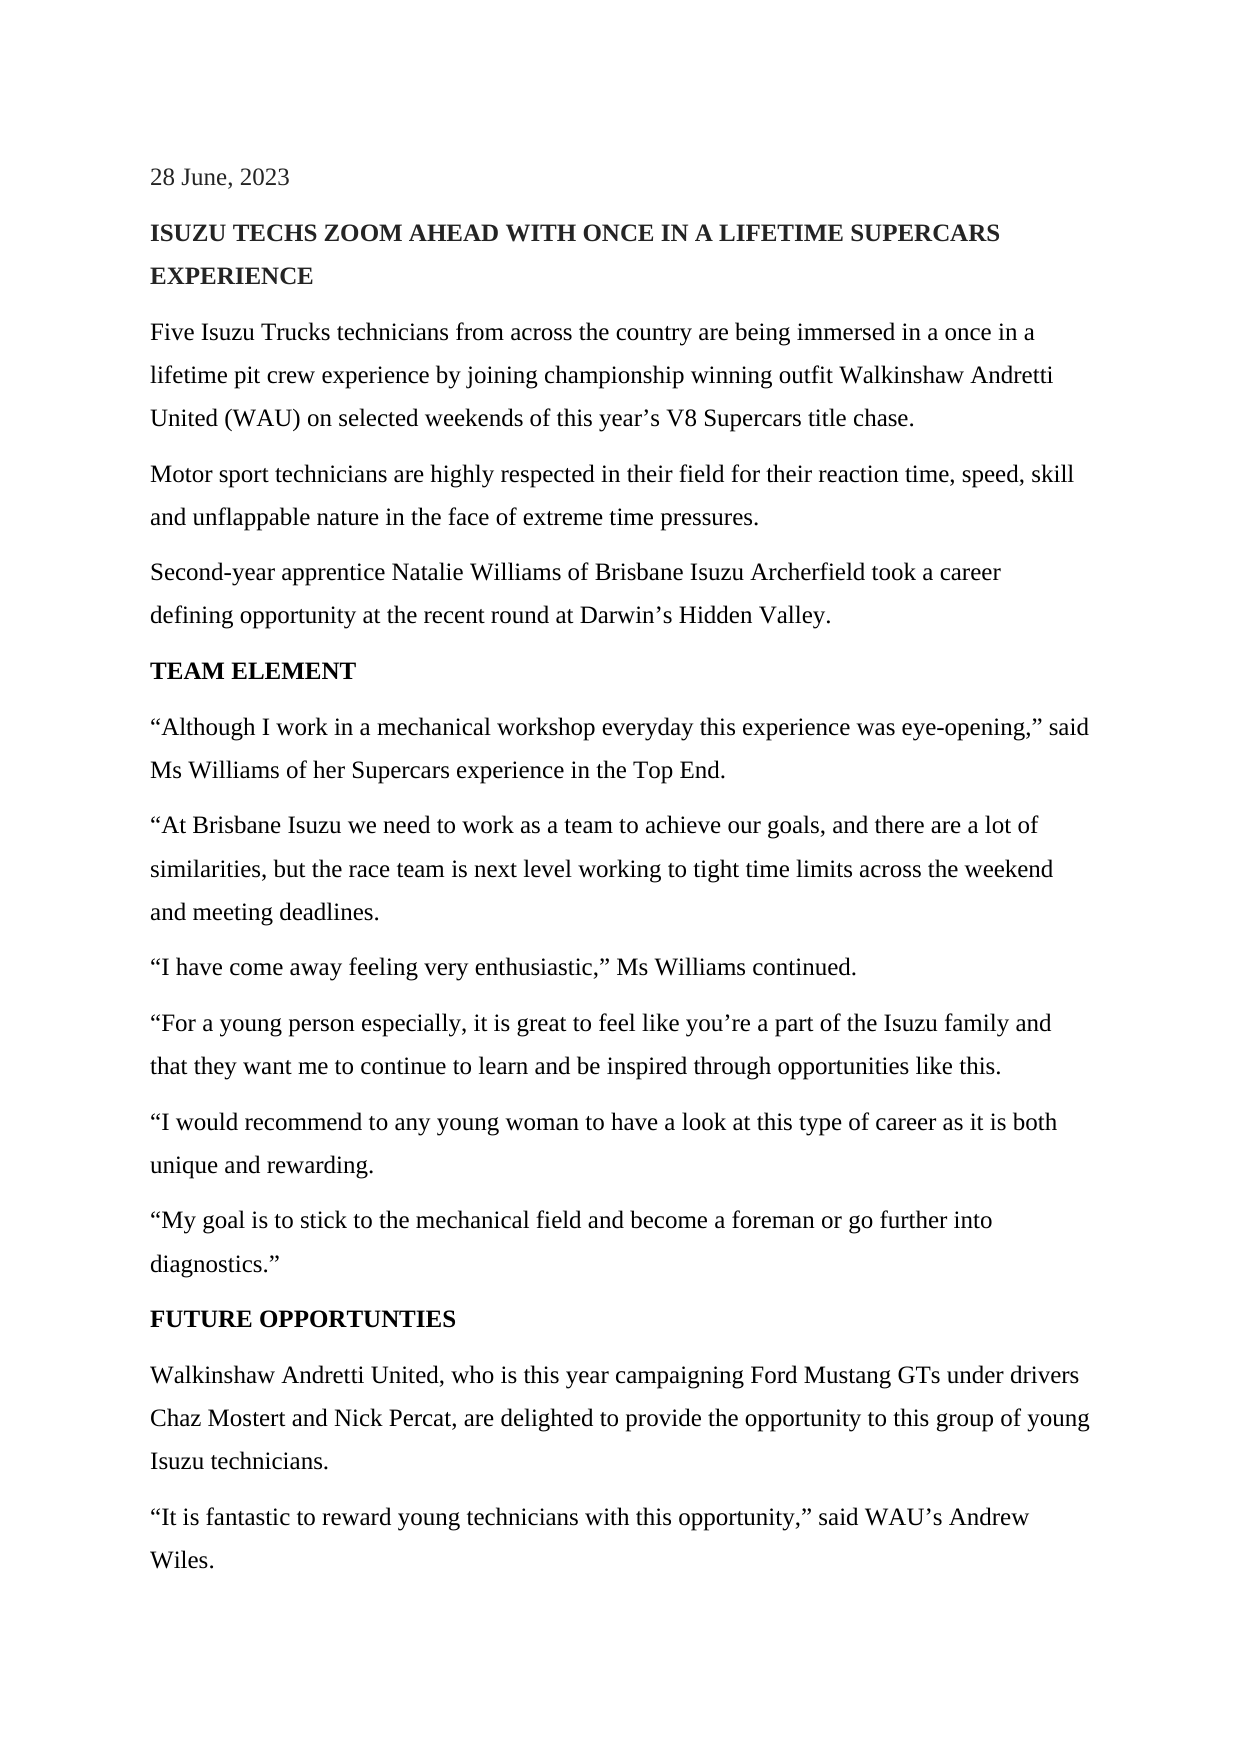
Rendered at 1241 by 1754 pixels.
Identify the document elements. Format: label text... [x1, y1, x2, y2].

text “I have come away feeling very enthusiastic,” Ms Williams continued. [150, 952, 1090, 981]
text FUTURE OPPORTUNTIES [150, 1304, 1090, 1333]
text Five Isuzu Trucks technicians from across the country are being immersed in a once in a lifetime pit crew experience by joining championship winning outfit Walkinshaw Andretti United (WAU) on selected weekends of this year’s V8 Supercars title chase. [150, 317, 1090, 432]
text Motor sport technicians are highly respected in their field for their reaction time, speed, skill and unflappable nature in the face of extreme time pressures. [150, 459, 1090, 531]
text “At Brisbane Isuzu we need to work as a team to achieve our goals, and there are a lot of similarities, but the race team is next level working to tight time limits across the weekend and meeting deadlines. [150, 811, 1090, 926]
text 28 June, 2023 [150, 162, 1090, 191]
text “Although I work in a mechanical workshop everyday this experience was eye-opening,” said Ms Williams of her Supercars experience in the Top End. [150, 712, 1090, 784]
text “I would recommend to any young woman to have a look at this type of career as it is both unique and rewarding. [150, 1107, 1090, 1179]
text Second-year apprentice Natalie Williams of Brisbane Isuzu Archerfield took a career defining opportunity at the recent round at Darwin’s Hidden Valley. [150, 557, 1090, 629]
text “My goal is to stick to the mechanical field and become a foreman or go further into diagnostics.” [150, 1206, 1090, 1277]
text Walkinshaw Andretti United, who is this year campaigning Ford Mustang GTs under drivers Chaz Mostert and Nick Percat, are delighted to provide the opportunity to this group of young Isuzu technicians. [150, 1360, 1090, 1475]
text “It is fantastic to reward young technicians with this opportunity,” said WAU’s Andrew Wiles. [150, 1502, 1090, 1574]
text “For a young person especially, it is great to feel like you’re a part of the Isuzu family and that they want me to continue to learn and be inspired through opportunities like this. [150, 1008, 1090, 1080]
text ISUZU TECHS ZOOM AHEAD WITH ONCE IN A LIFETIME SUPERCARS EXPERIENCE [150, 218, 1090, 290]
text TEAM ELEMENT [150, 656, 1090, 685]
